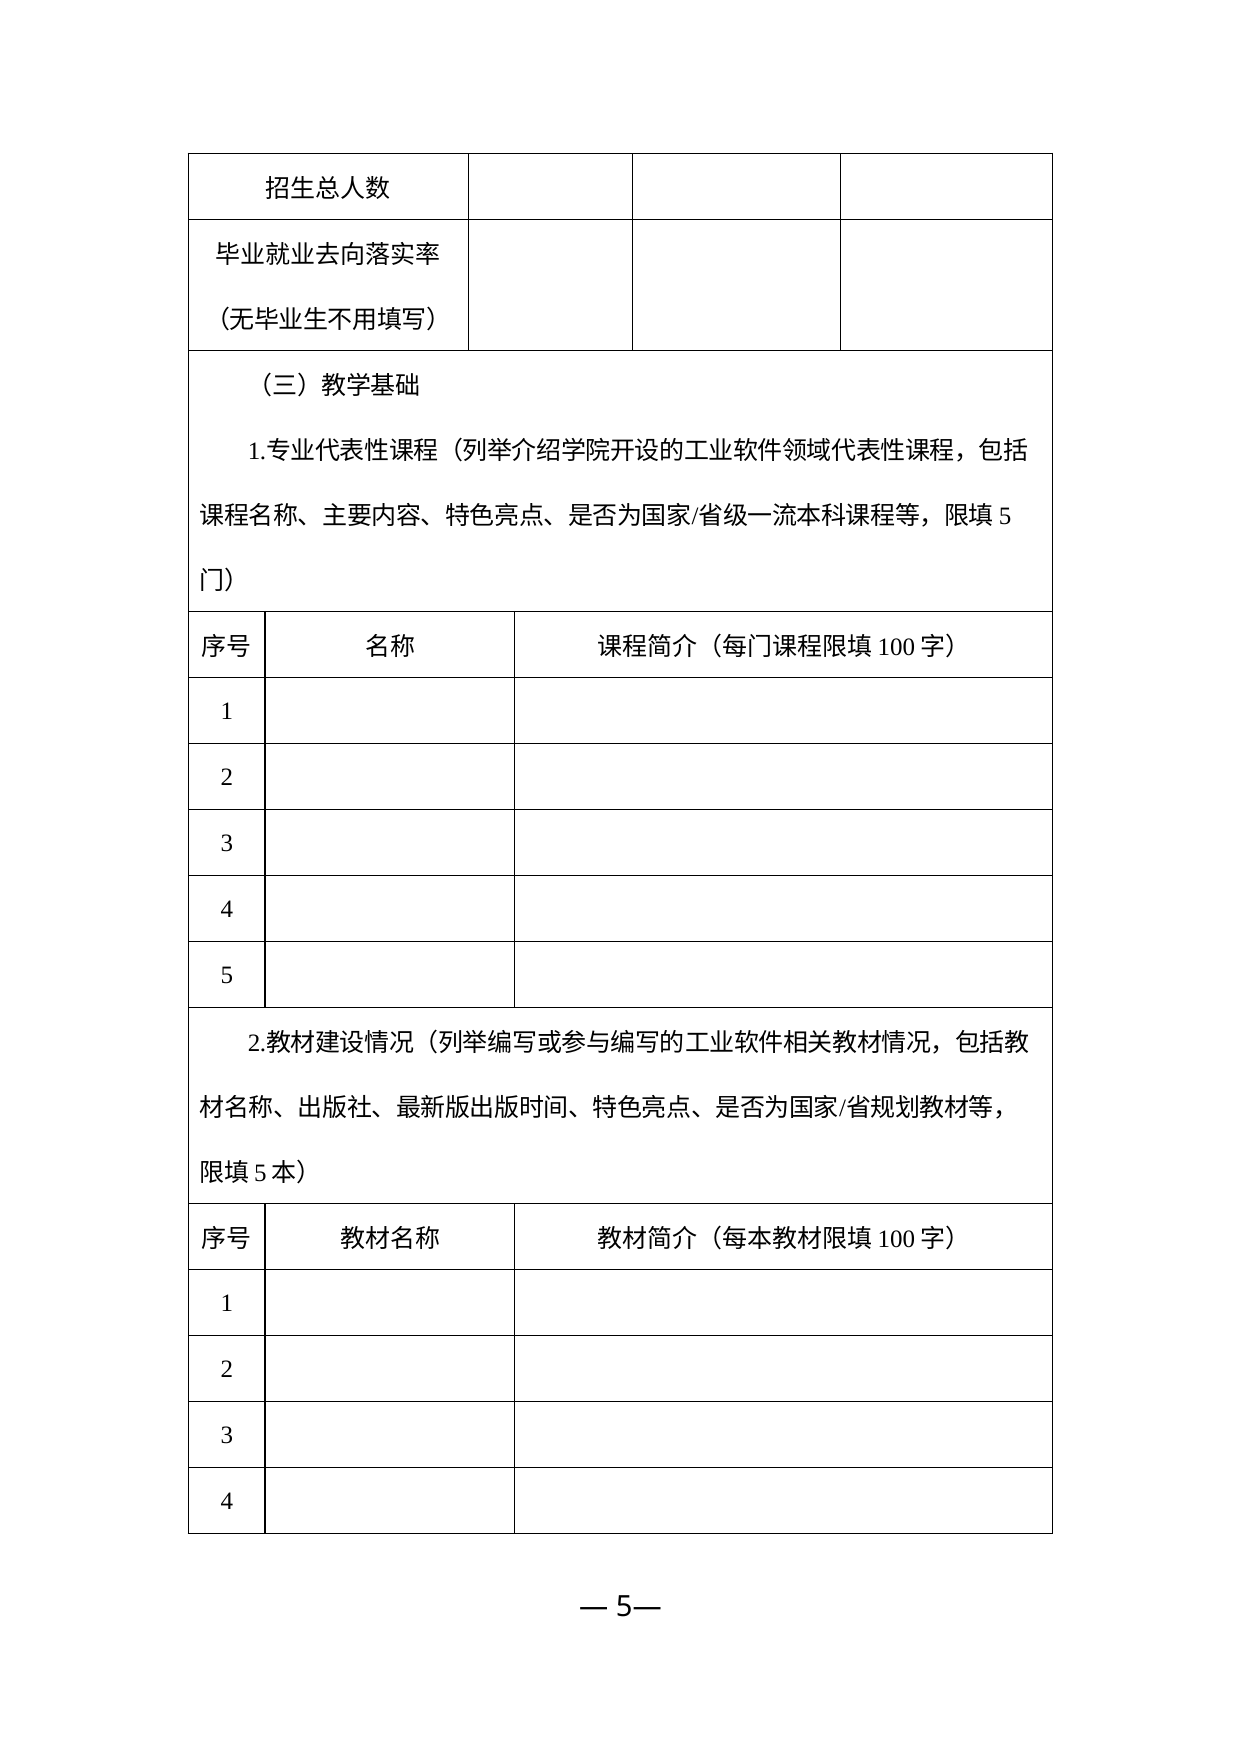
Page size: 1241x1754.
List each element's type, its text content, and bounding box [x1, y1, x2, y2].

table_cell [266, 1270, 514, 1335]
table_cell 课程简介（每门课程限填100字） [515, 612, 1052, 677]
table_cell [515, 1336, 1052, 1401]
table_cell [266, 1336, 514, 1401]
table_cell [266, 1402, 514, 1467]
table_cell 名称 [266, 612, 514, 677]
table_cell [515, 942, 1052, 1007]
table_cell [266, 810, 514, 875]
table_cell [266, 678, 514, 743]
table_cell 2 [189, 1336, 264, 1401]
table_cell 毕业就业去向落实率 （无毕业生不用填写） [189, 220, 468, 350]
table_cell [266, 942, 514, 1007]
table_cell 1 [189, 678, 264, 743]
table_cell （三）教学基础 1.专业代表性课程（列举介绍学院开设的工业软件领域代表性课程，包括课程名称、主要内容、特色亮点、是否为国家/省级一流本科课程等，限填5门） [189, 351, 1052, 611]
table_cell [515, 1468, 1052, 1533]
table_cell [469, 220, 632, 350]
table_cell 教材名称 [266, 1204, 514, 1269]
table_cell 教材简介（每本教材限填100字） [515, 1204, 1052, 1269]
table_cell [515, 744, 1052, 809]
table_cell [841, 220, 1052, 350]
table_cell [515, 876, 1052, 941]
table_cell [515, 810, 1052, 875]
table_cell [633, 220, 840, 350]
table_cell 招生总人数 [189, 154, 468, 219]
table_cell [515, 1270, 1052, 1335]
table_cell 3 [189, 1402, 264, 1467]
table_cell [266, 1468, 514, 1533]
table_cell 5 [189, 942, 264, 1007]
table_cell 2.教材建设情况（列举编写或参与编写的工业软件相关教材情况，包括教材名称、出版社、最新版出版时间、特色亮点、是否为国家/省规划教材等，限填5本） [189, 1008, 1052, 1203]
table_cell 序号 [189, 612, 264, 677]
table_cell 4 [189, 876, 264, 941]
table_cell [266, 876, 514, 941]
table_cell [266, 744, 514, 809]
table_cell 4 [189, 1468, 264, 1533]
table_cell [469, 154, 632, 219]
table_cell [515, 1402, 1052, 1467]
table_cell [515, 678, 1052, 743]
table_cell [633, 154, 840, 219]
table_cell 序号 [189, 1204, 264, 1269]
table_cell 2 [189, 744, 264, 809]
table_cell 3 [189, 810, 264, 875]
table_cell [841, 154, 1052, 219]
table_cell 1 [189, 1270, 264, 1335]
